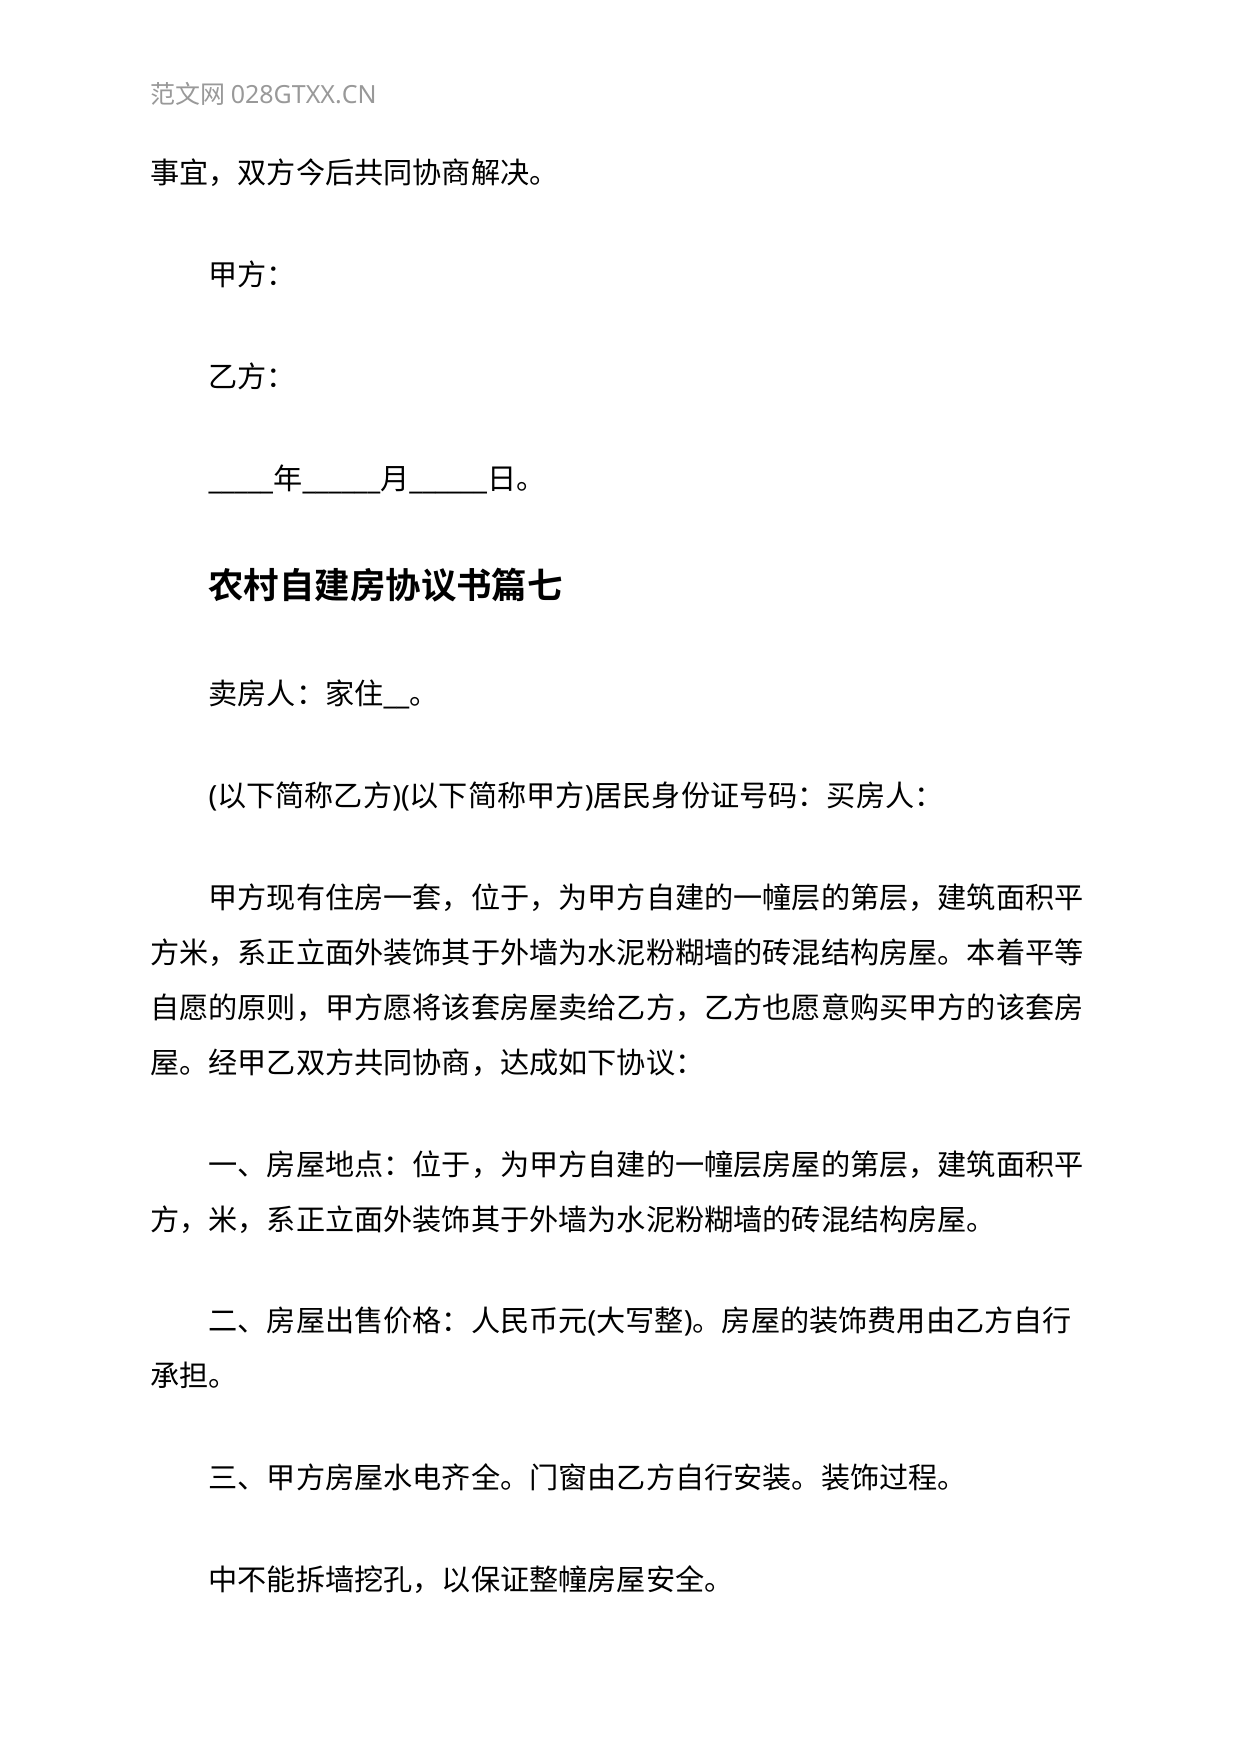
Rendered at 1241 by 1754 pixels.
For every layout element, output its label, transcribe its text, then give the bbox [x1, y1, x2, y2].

text _____年______月______日。 [150, 455, 1090, 498]
text 中不能拆墙挖孔，以保证整幢房屋安全。 [150, 1556, 1090, 1599]
text 乙方： [150, 353, 1090, 396]
text 农村自建房协议书篇七 [150, 557, 1090, 608]
text 三、甲方房屋水电齐全。门窗由乙方自行安装。装饰过程。 [150, 1454, 1090, 1497]
text 一、房屋地点：位于，为甲方自建的一幢层房屋的第层，建筑面积平方，米，系正立面外装饰其于外墙为水泥粉糊墙的砖混结构房屋。 [150, 1141, 1090, 1238]
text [150, 150, 1090, 192]
text 甲方现有住房一套，位于，为甲方自建的一幢层的第层，建筑面积平方米，系正立面外装饰其于外墙为水泥粉糊墙的砖混结构房屋。本着平等自愿的原则，甲方愿将该套房屋卖给乙方，乙方也愿意购买甲方的该套房屋。经甲乙双方共同协商，达成如下协议： [150, 875, 1090, 1082]
text 卖房人：家住__。 [150, 671, 1090, 713]
text 二、房屋出售价格：人民币元(大写整)。房屋的装饰费用由乙方自行承担。 [150, 1298, 1090, 1395]
text 甲方： [150, 252, 1090, 294]
text (以下简称乙方)(以下简称甲方)居民身份证号码：买房人： [150, 773, 1090, 815]
